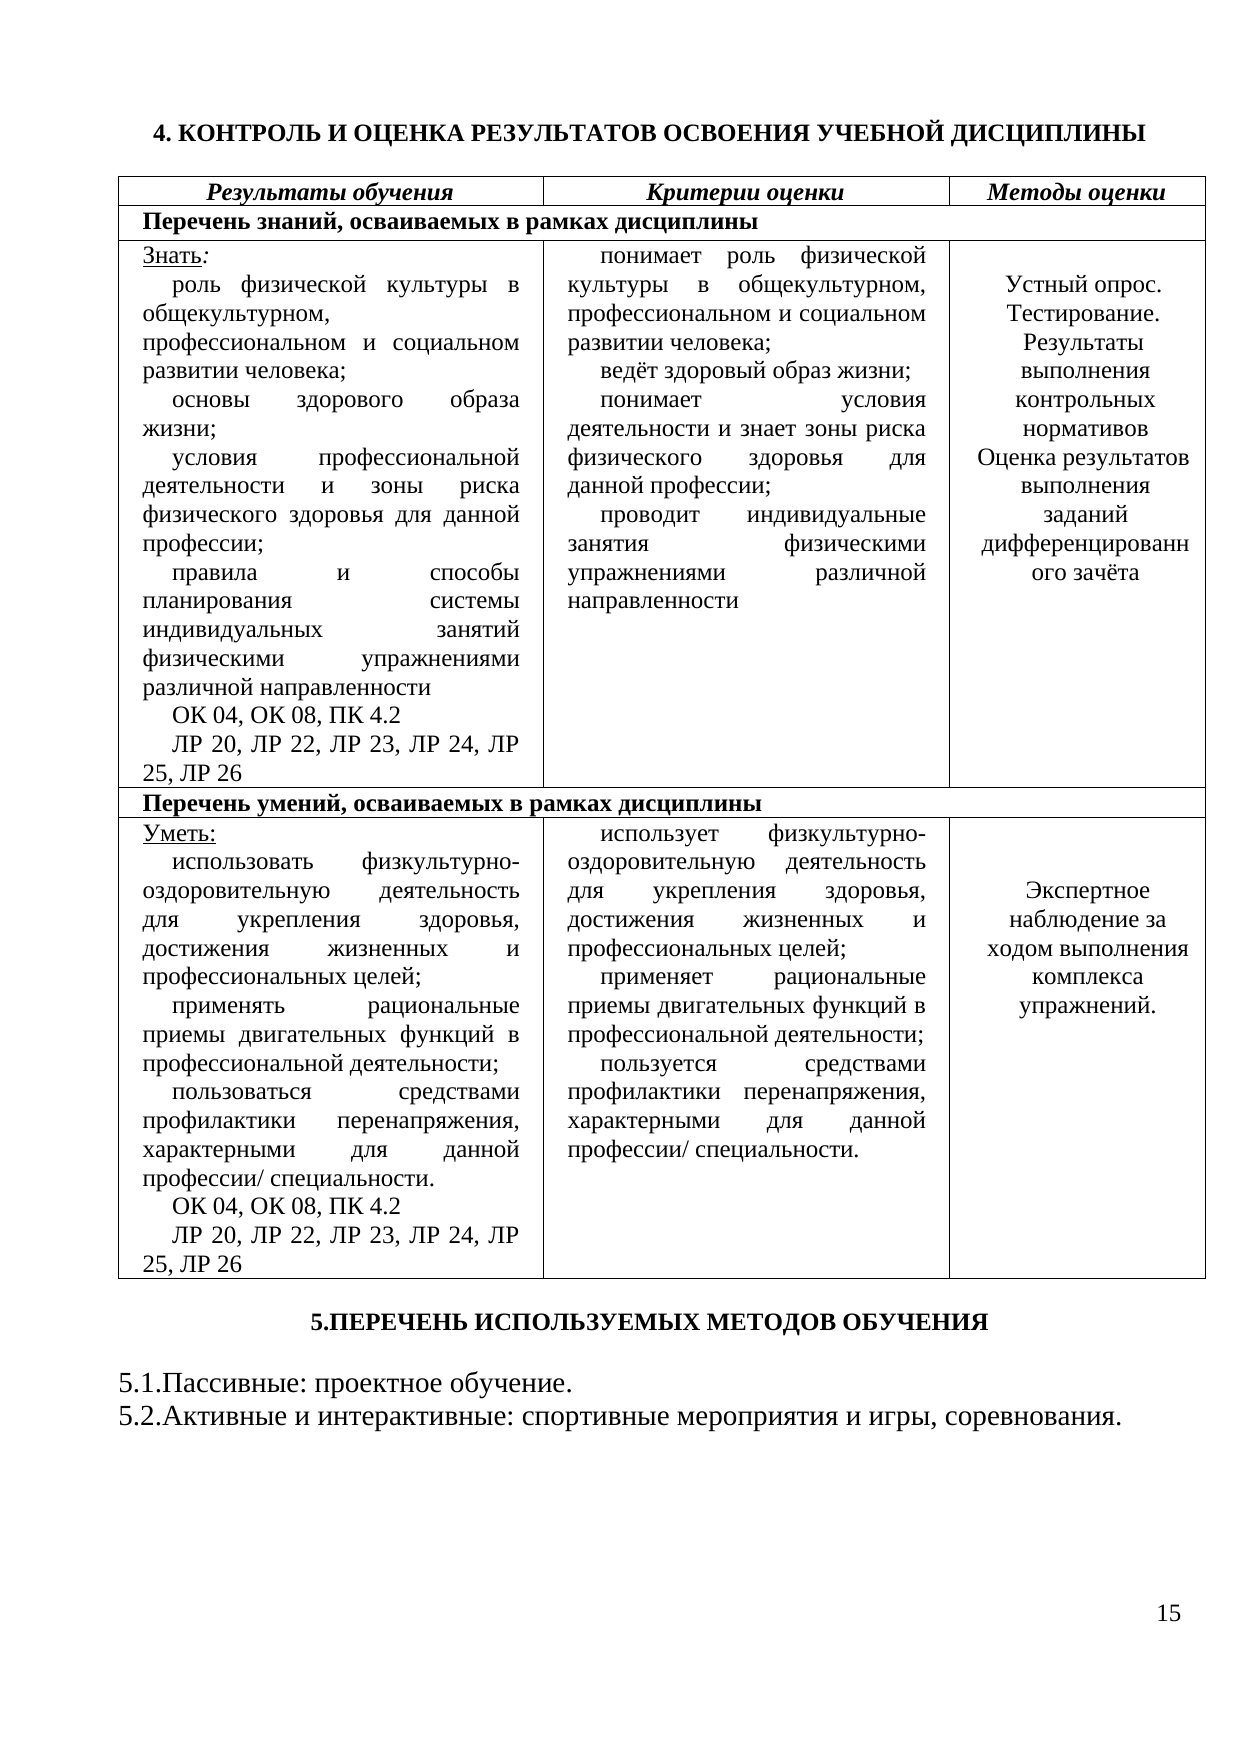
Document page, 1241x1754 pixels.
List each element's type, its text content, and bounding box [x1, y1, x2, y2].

table_cell Устный опрос. Тестирование. Результаты выполнения контрольных нормативов Оценка результатов выполнения заданий дифференцированного зачёта [950, 241, 1205, 787]
table_cell понимает роль физической культуры в общекультурном, профессиональном и социальном развитии человека; ведёт здоровый образ жизни; понимает условия деятельности и знает зоны риска физического здоровья для данной профессии; проводит индивидуальные занятия физическими упражнениями различной направленности [544, 241, 949, 787]
table_cell Перечень знаний, осваиваемых в рамках дисциплины [119, 206, 1205, 239]
text 5.1.Пассивные: проектное обучение. [118, 1365, 1181, 1398]
table_cell использует физкультурно-оздоровительную деятельность для укрепления здоровья, достижения жизненных и профессиональных целей; применяет рациональные приемы двигательных функций в профессиональной деятельности; пользуется средствами профилактики перенапряжения, характерными для данной профессии/ специальности. [544, 818, 949, 1278]
table_header Методы оценки [950, 177, 1205, 205]
table_cell Перечень умений, осваиваемых в рамках дисциплины [119, 788, 1205, 817]
table_cell Экспертное наблюдение за ходом выполнения комплекса упражнений. [950, 818, 1205, 1278]
list 4. КОНТРОЛЬ И ОЦЕНКА РЕЗУЛЬТАТОВ ОСВОЕНИЯ УЧЕБНОЙ ДИСЦИПЛИНЫ [118, 118, 1181, 147]
table_cell Знать: роль физической культуры в общекультурном, профессиональном и социальном развитии человека; основы здорового образа жизни; условия профессиональной деятельности и зоны риска физического здоровья для данной профессии; правила и способы планирования системы индивидуальных занятий физическими упражнениями различной направленности ОК 04, ОК 08, ПК 4.2 ЛР 20, ЛР 22, ЛР 23, ЛР 24, ЛР 25, ЛР 26 [119, 241, 543, 787]
table_header Результаты обучения [119, 177, 543, 205]
text 5.2.Активные и интерактивные: спортивные мероприятия и игры, соревнования. [118, 1398, 1181, 1432]
text 5.ПЕРЕЧЕНЬ ИСПОЛЬЗУЕМЫХ МЕТОДОВ ОБУЧЕНИЯ [118, 1307, 1181, 1336]
table_cell Уметь: использовать физкультурно-оздоровительную деятельность для укрепления здоровья, достижения жизненных и профессиональных целей; применять рациональные приемы двигательных функций в профессиональной деятельности; пользоваться средствами профилактики перенапряжения, характерными для данной профессии/ специальности. ОК 04, ОК 08, ПК 4.2 ЛР 20, ЛР 22, ЛР 23, ЛР 24, ЛР 25, ЛР 26 [119, 818, 543, 1278]
table_header Критерии оценки [544, 177, 949, 205]
